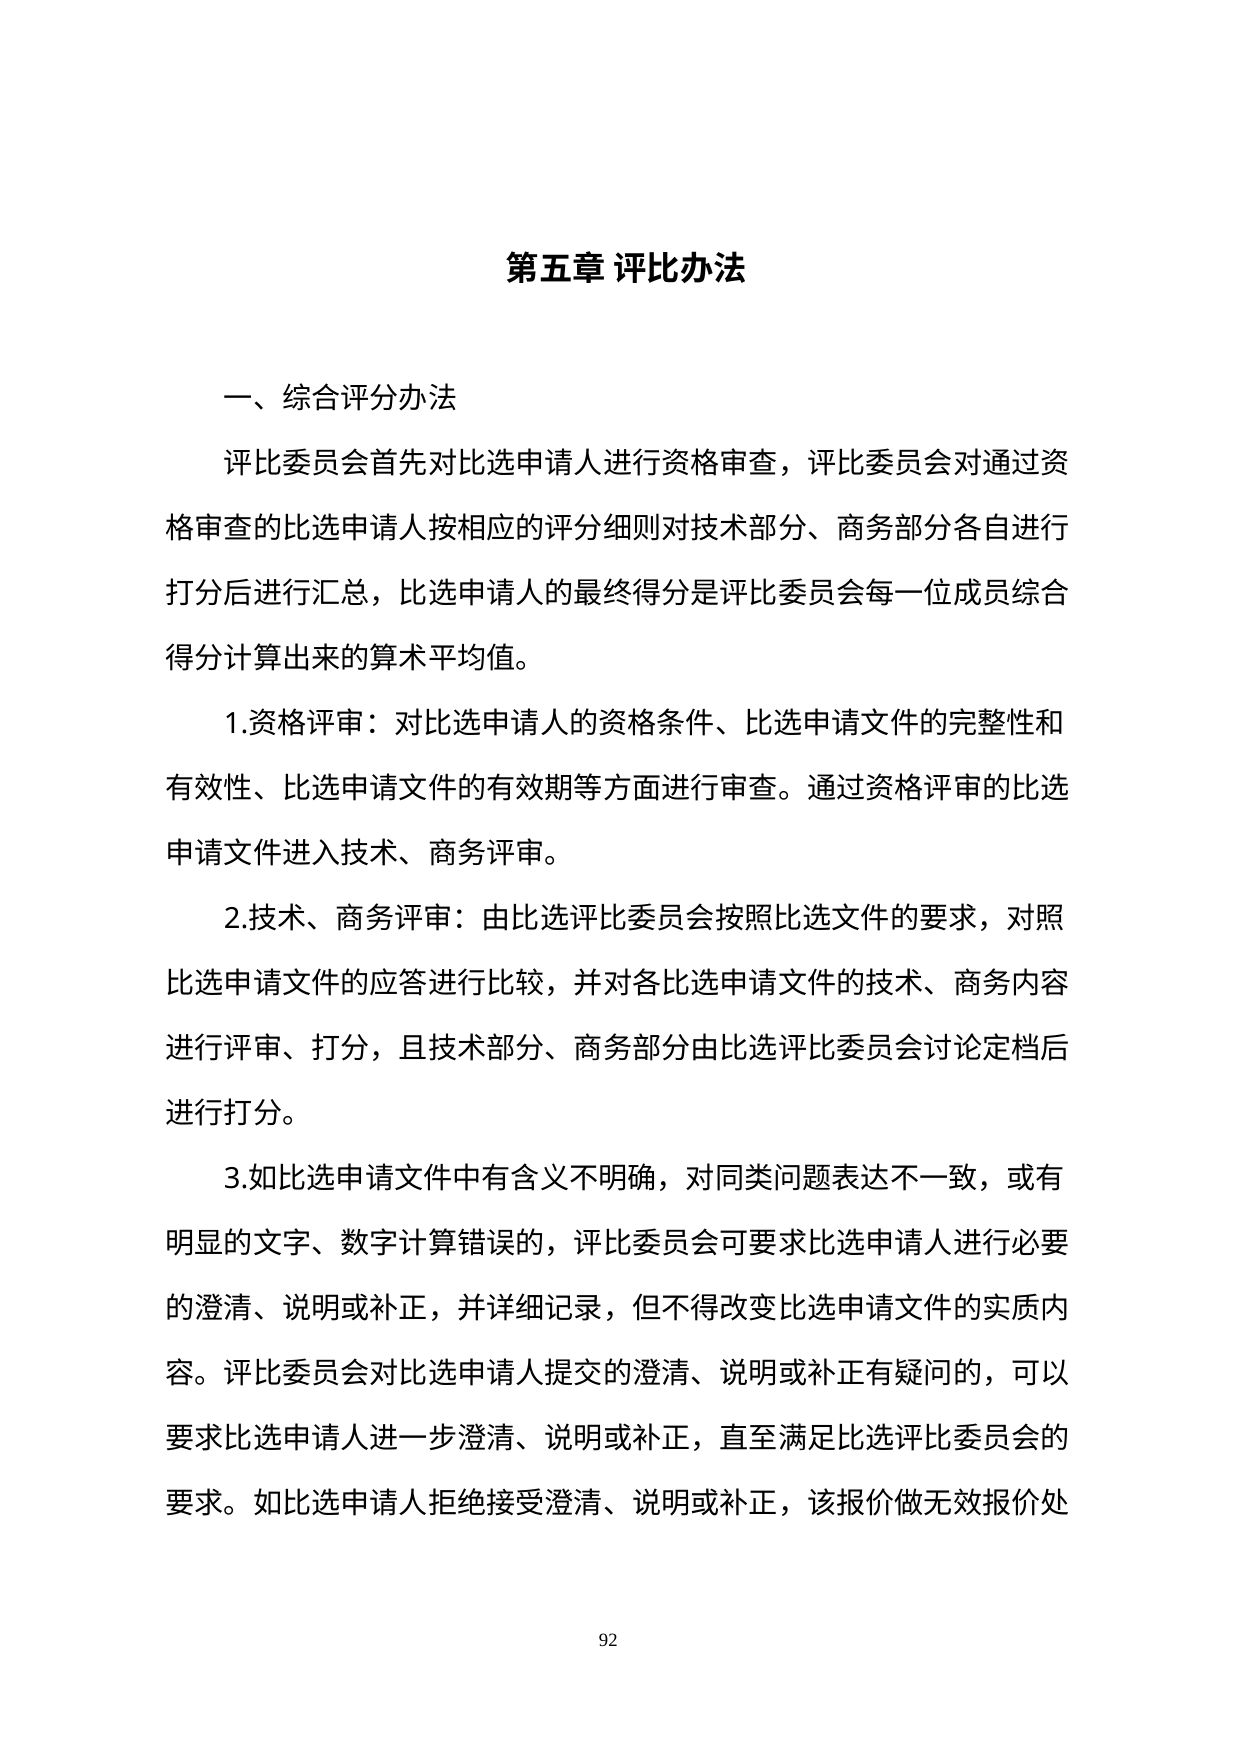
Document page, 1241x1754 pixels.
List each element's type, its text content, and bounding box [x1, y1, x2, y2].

text 一、综合评分办法 [165, 363, 1087, 428]
text 2.技术、商务评审：由比选评比委员会按照比选文件的要求，对照比选申请文件的应答进行比较，并对各比选申请文件的技术、商务内容进行评审、打分，且技术部分、商务部分由比选评比委员会讨论定档后进行打分。 [165, 883, 1087, 1143]
text 第五章 评比办法 [165, 233, 1087, 298]
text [165, 1143, 1087, 1533]
text 1.资格评审：对比选申请人的资格条件、比选申请文件的完整性和有效性、比选申请文件的有效期等方面进行审查。通过资格评审的比选申请文件进入技术、商务评审。 [165, 688, 1087, 883]
text 评比委员会首先对比选申请人进行资格审查，评比委员会对通过资格审查的比选申请人按相应的评分细则对技术部分、商务部分各自进行打分后进行汇总，比选申请人的最终得分是评比委员会每一位成员综合得分计算出来的算术平均值。 [165, 428, 1087, 688]
